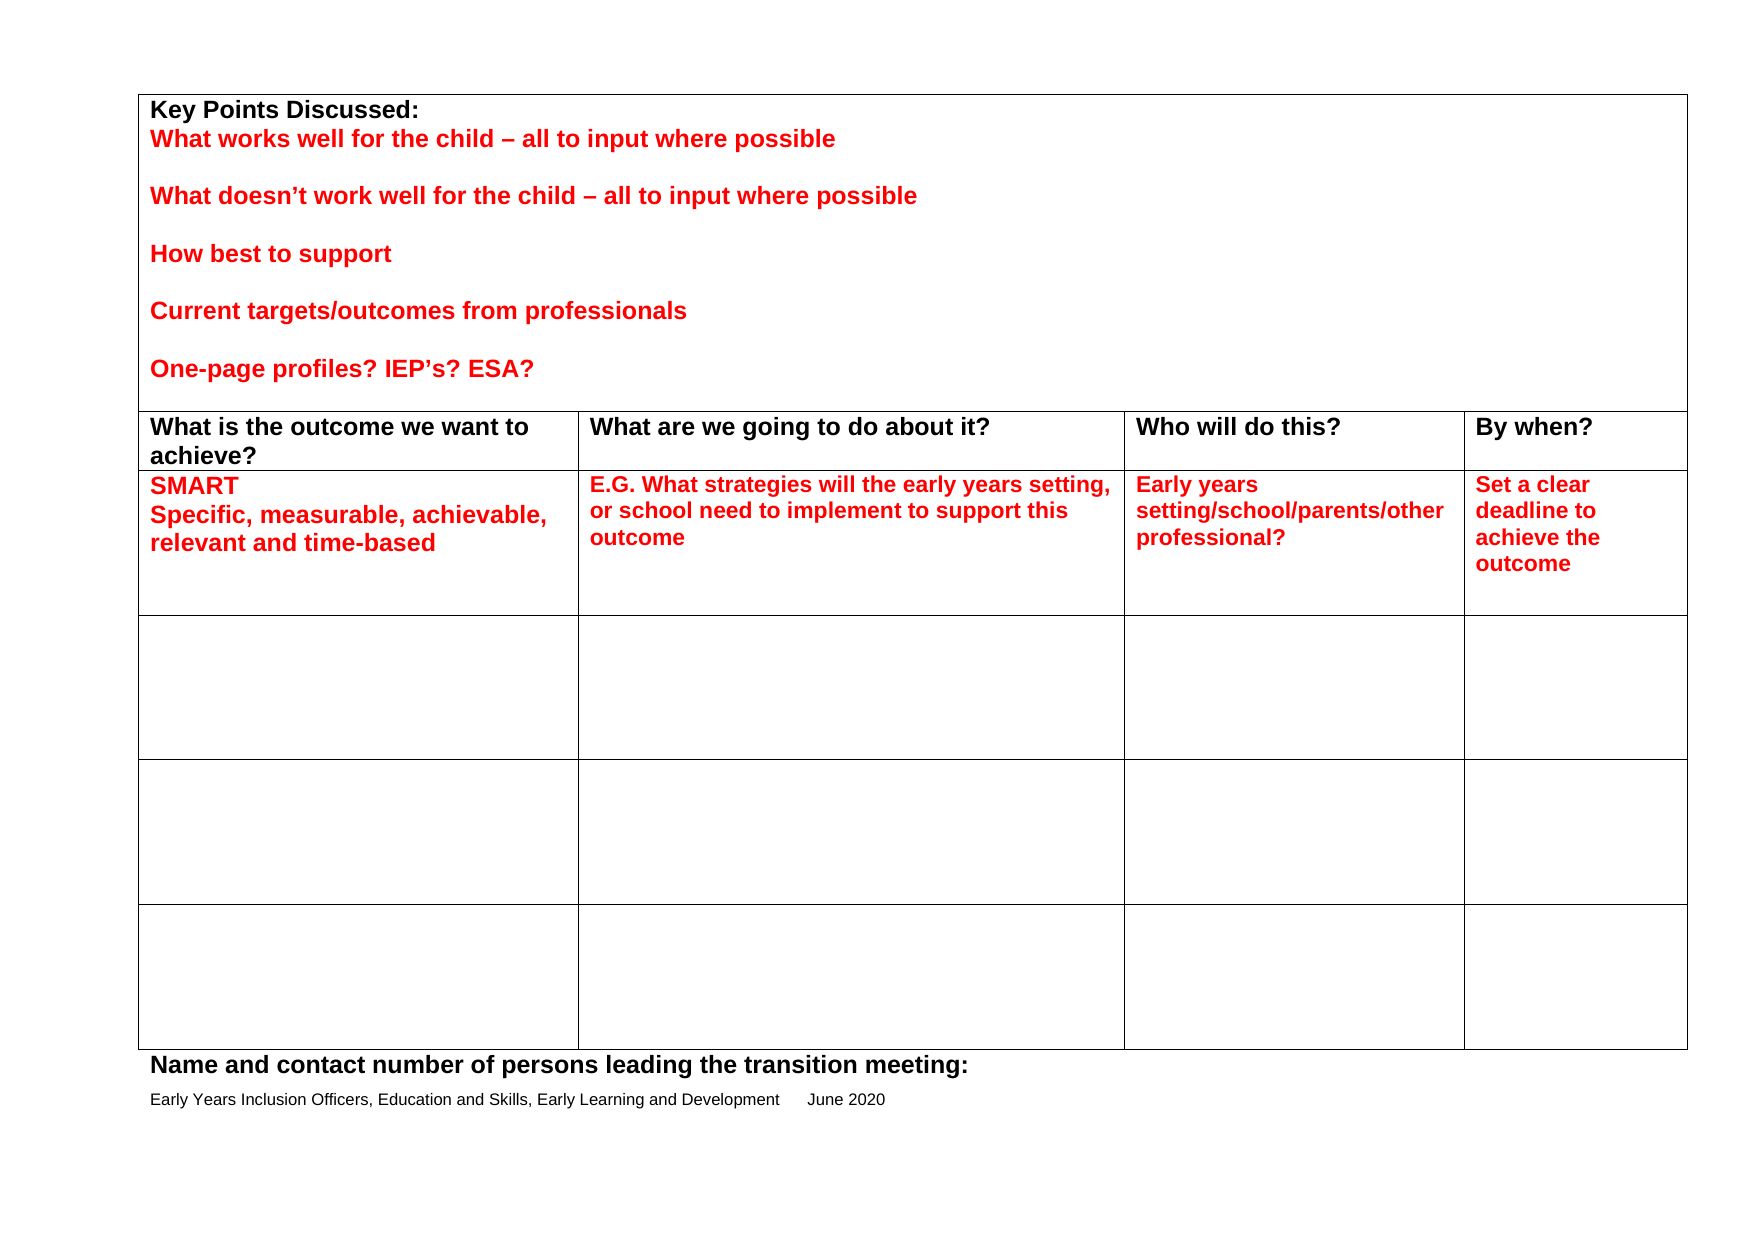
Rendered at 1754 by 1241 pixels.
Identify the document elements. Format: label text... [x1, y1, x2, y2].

table_cell Set a clear deadline to achieve the outcome [1465, 471, 1687, 614]
table_cell [139, 616, 578, 759]
table_cell [579, 760, 1124, 904]
table_cell By when? [1465, 412, 1687, 470]
table_cell [139, 905, 578, 1049]
table_cell What are we going to do about it? [579, 412, 1124, 470]
table_cell [579, 905, 1124, 1049]
table_cell [1465, 616, 1687, 759]
table_cell [139, 760, 578, 904]
table_cell E.G. What strategies will the early years setting, or school need to implement to support this outcome [579, 471, 1124, 614]
table_cell Early years setting/school/parents/other professional? [1125, 471, 1464, 614]
table_cell [1465, 905, 1687, 1049]
table_cell [1125, 616, 1464, 759]
text Name and contact number of persons leading the transition meeting: [150, 1050, 1604, 1079]
table_cell [1465, 760, 1687, 904]
table_cell Key Points Discussed: What works well for the child – all to input where possible What doesn’t work well for the child – all to input where possible How best to support Current targets/outcomes from professionals One-page profiles? IEP’s? ESA? [139, 95, 1687, 411]
table_cell Who will do this? [1125, 412, 1464, 470]
table_cell What is the outcome we want to achieve? [139, 412, 578, 470]
table_cell SMART Specific, measurable, achievable, relevant and time-based [139, 471, 578, 614]
table_cell [579, 616, 1124, 759]
table_cell [1125, 905, 1464, 1049]
table_cell [1125, 760, 1464, 904]
